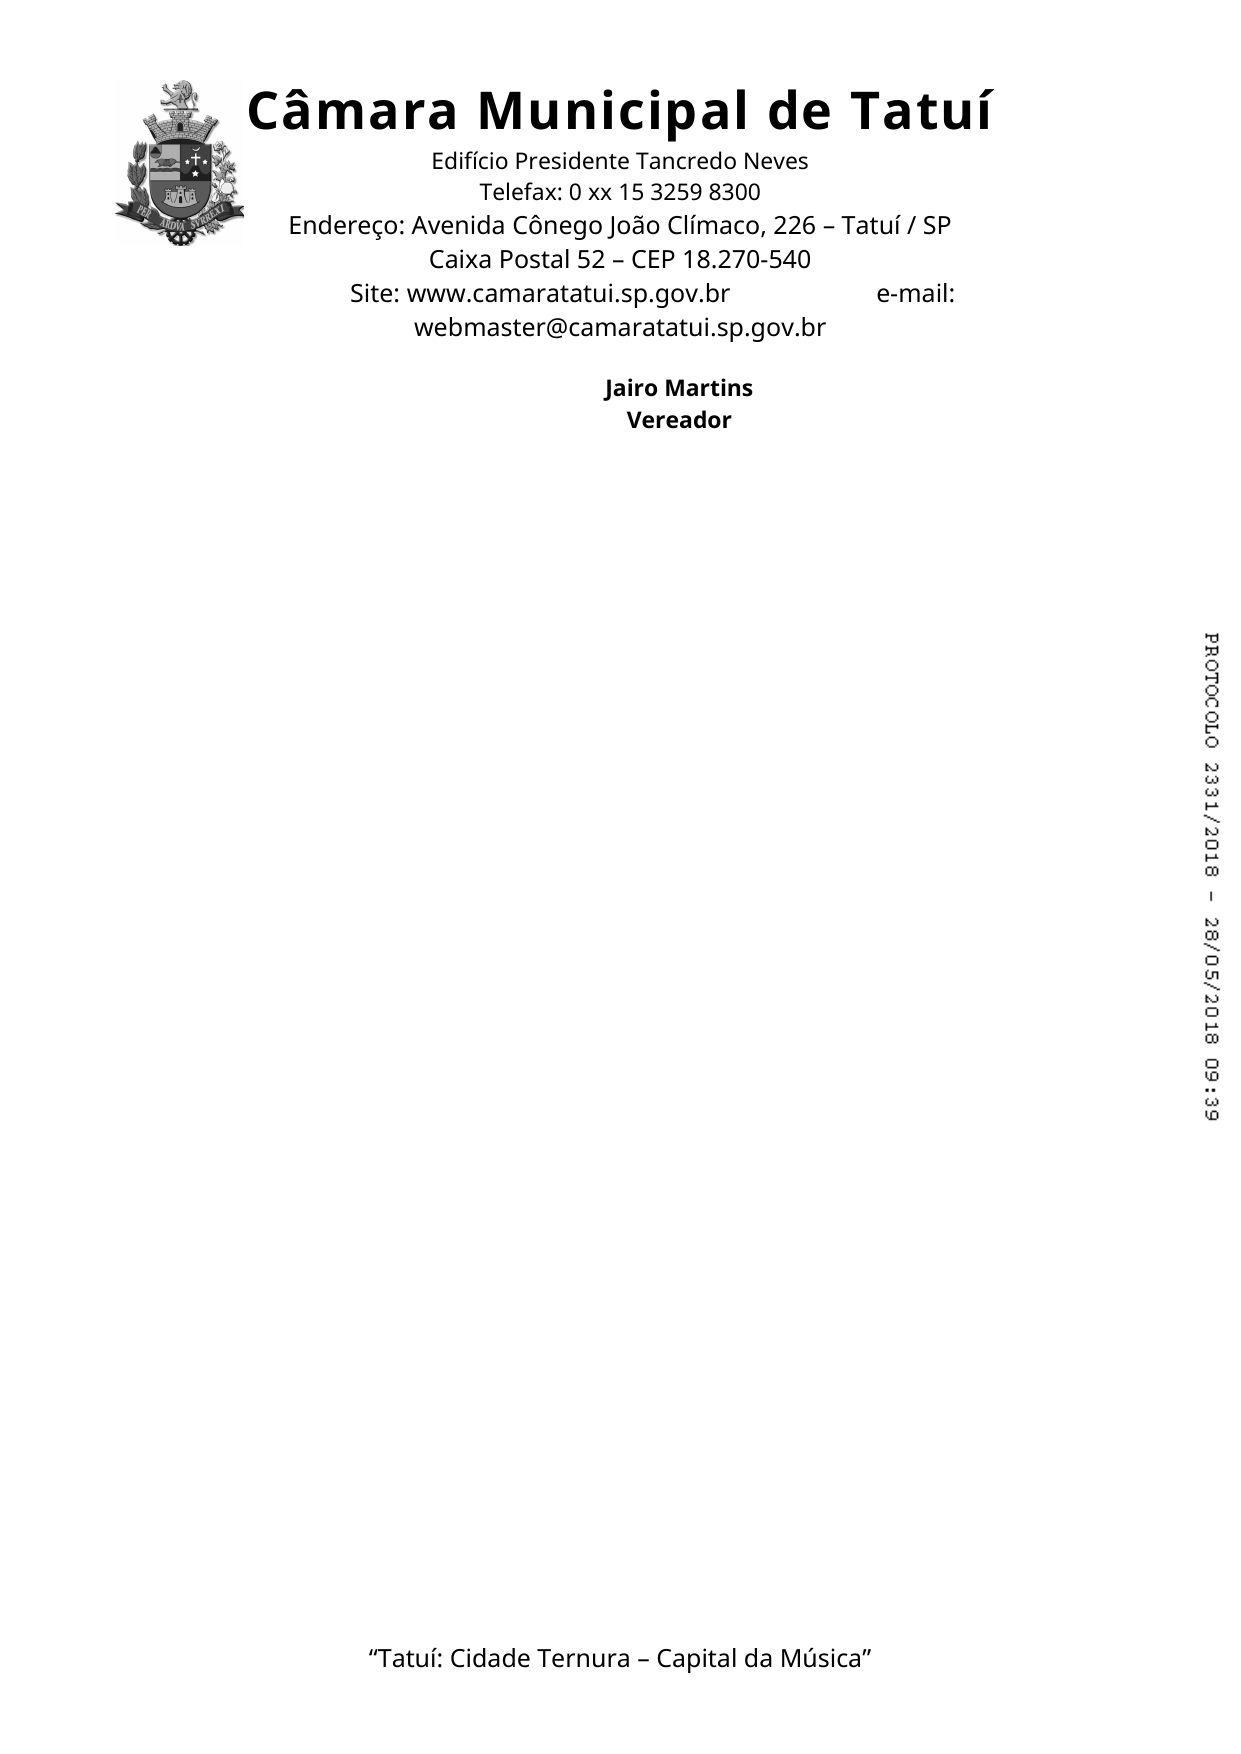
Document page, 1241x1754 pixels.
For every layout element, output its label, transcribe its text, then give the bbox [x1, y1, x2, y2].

picture [1177, 629, 1241, 1125]
text Vereador [236, 403, 1122, 435]
text Jairo Martins [236, 372, 1122, 403]
